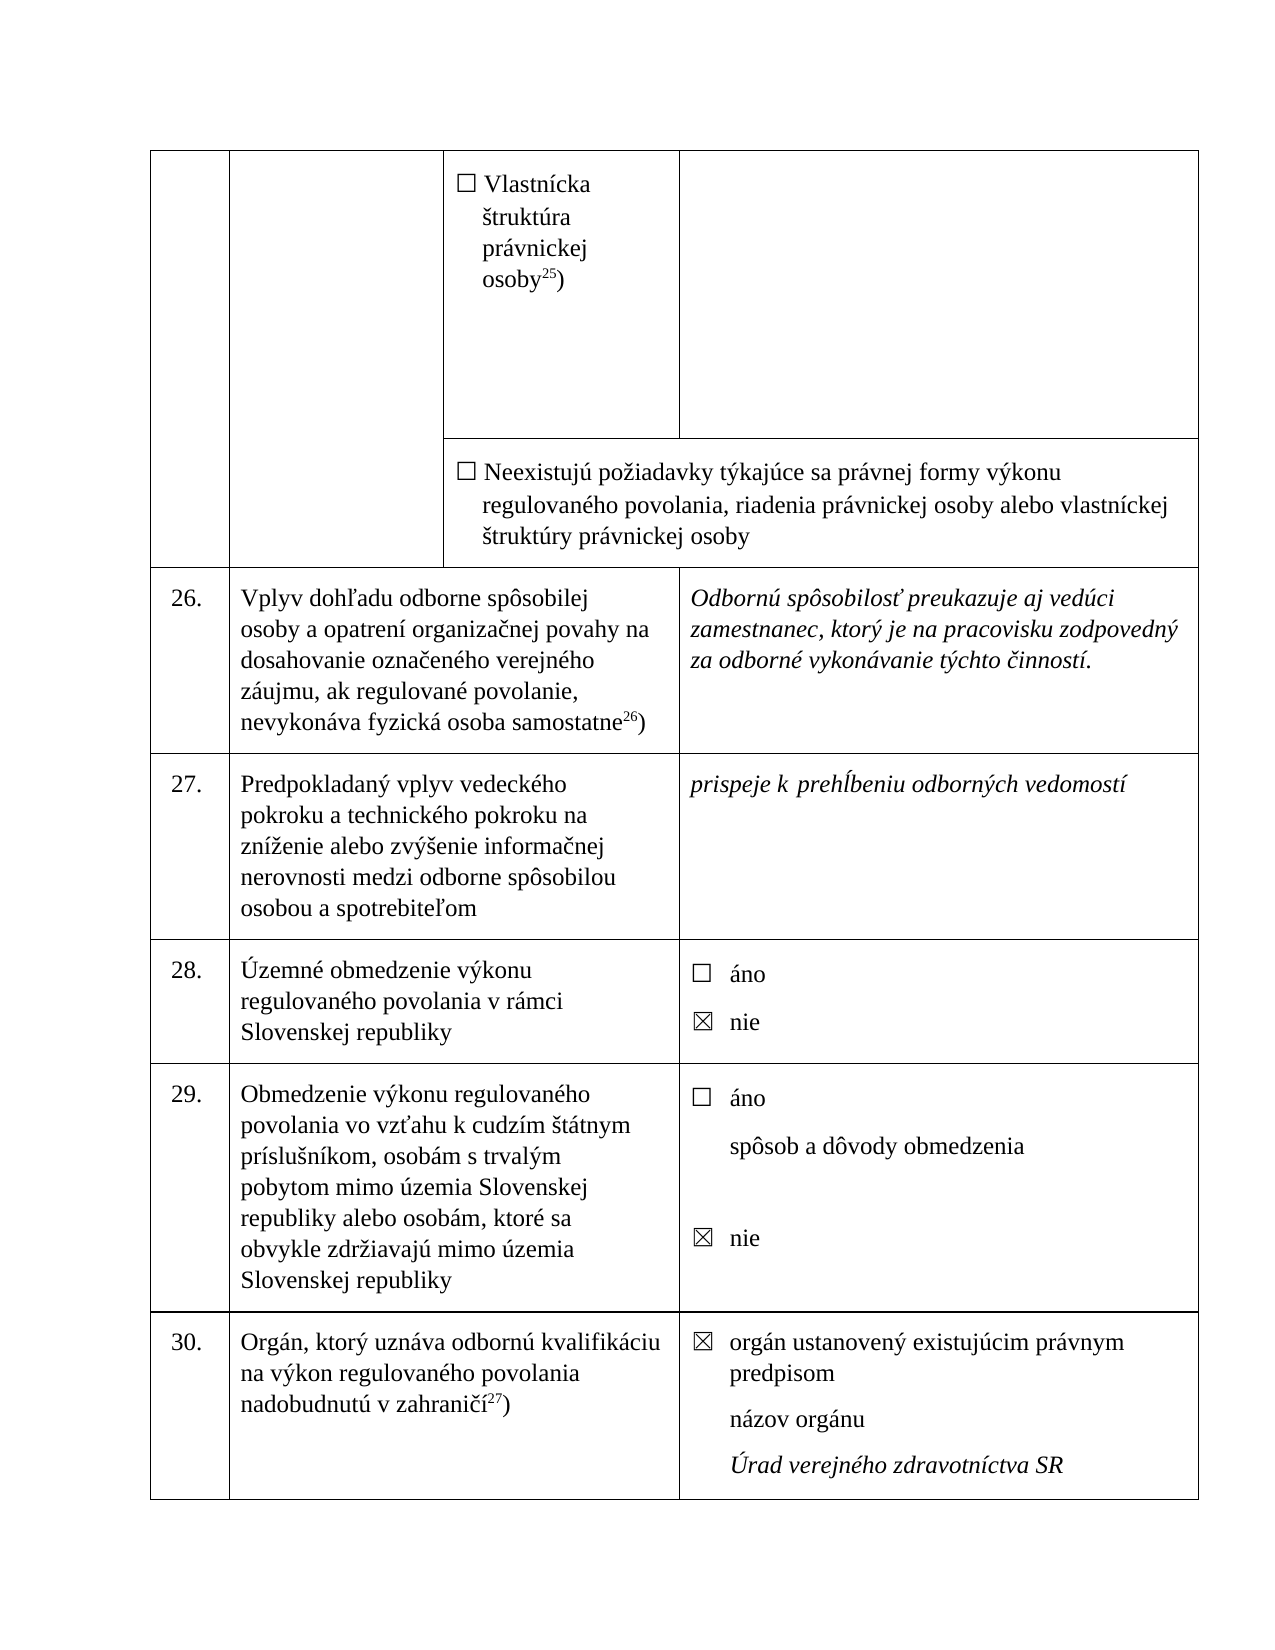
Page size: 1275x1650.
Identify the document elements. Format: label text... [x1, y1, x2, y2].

table_cell Obmedzenie výkonu regulovaného povolania vo vzťahu k cudzím štátnym príslušníkom, osobám s trvalým pobytom mimo územia Slovenskej republiky alebo osobám, ktoré sa obvykle zdržiavajú mimo územia Slovenskej republiky [230, 1064, 679, 1311]
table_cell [680, 1313, 1198, 1499]
table_cell ☐ áno ☒ nie [680, 940, 1198, 1063]
table_cell [151, 1064, 229, 1311]
table_cell [680, 151, 1198, 438]
table_cell ☐ áno spôsob a dôvody obmedzenia ☒ nie [680, 1064, 1198, 1311]
table_cell prispeje k prehĺbeniu odborných vedomostí [680, 754, 1198, 939]
table_cell [151, 940, 229, 1063]
table_cell [151, 1313, 229, 1499]
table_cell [230, 1313, 679, 1499]
table_cell ☐ Neexistujú požiadavky týkajúce sa právnej formy výkonu regulovaného povolania, riadenia právnickej osoby alebo vlastníckej štruktúry právnickej osoby [444, 439, 1198, 567]
table_cell [151, 754, 229, 939]
table_cell Odbornú spôsobilosť preukazuje aj vedúci zamestnanec, ktorý je na pracovisku zodpovedný za odborné vykonávanie týchto činností. [680, 568, 1198, 753]
table_cell ☐ Vlastnícka štruktúra právnickej osoby25) [444, 151, 679, 438]
table_cell Územné obmedzenie výkonu regulovaného povolania v rámci Slovenskej republiky [230, 940, 679, 1063]
table_cell Predpokladaný vplyv vedeckého pokroku a technického pokroku na zníženie alebo zvýšenie informačnej nerovnosti medzi odborne spôsobilou osobou a spotrebiteľom [230, 754, 679, 939]
table_cell [151, 568, 229, 753]
table_cell Vplyv dohľadu odborne spôsobilej osoby a opatrení organizačnej povahy na dosahovanie označeného verejného záujmu, ak regulované povolanie, nevykonáva fyzická osoba samostatne26) [230, 568, 679, 753]
